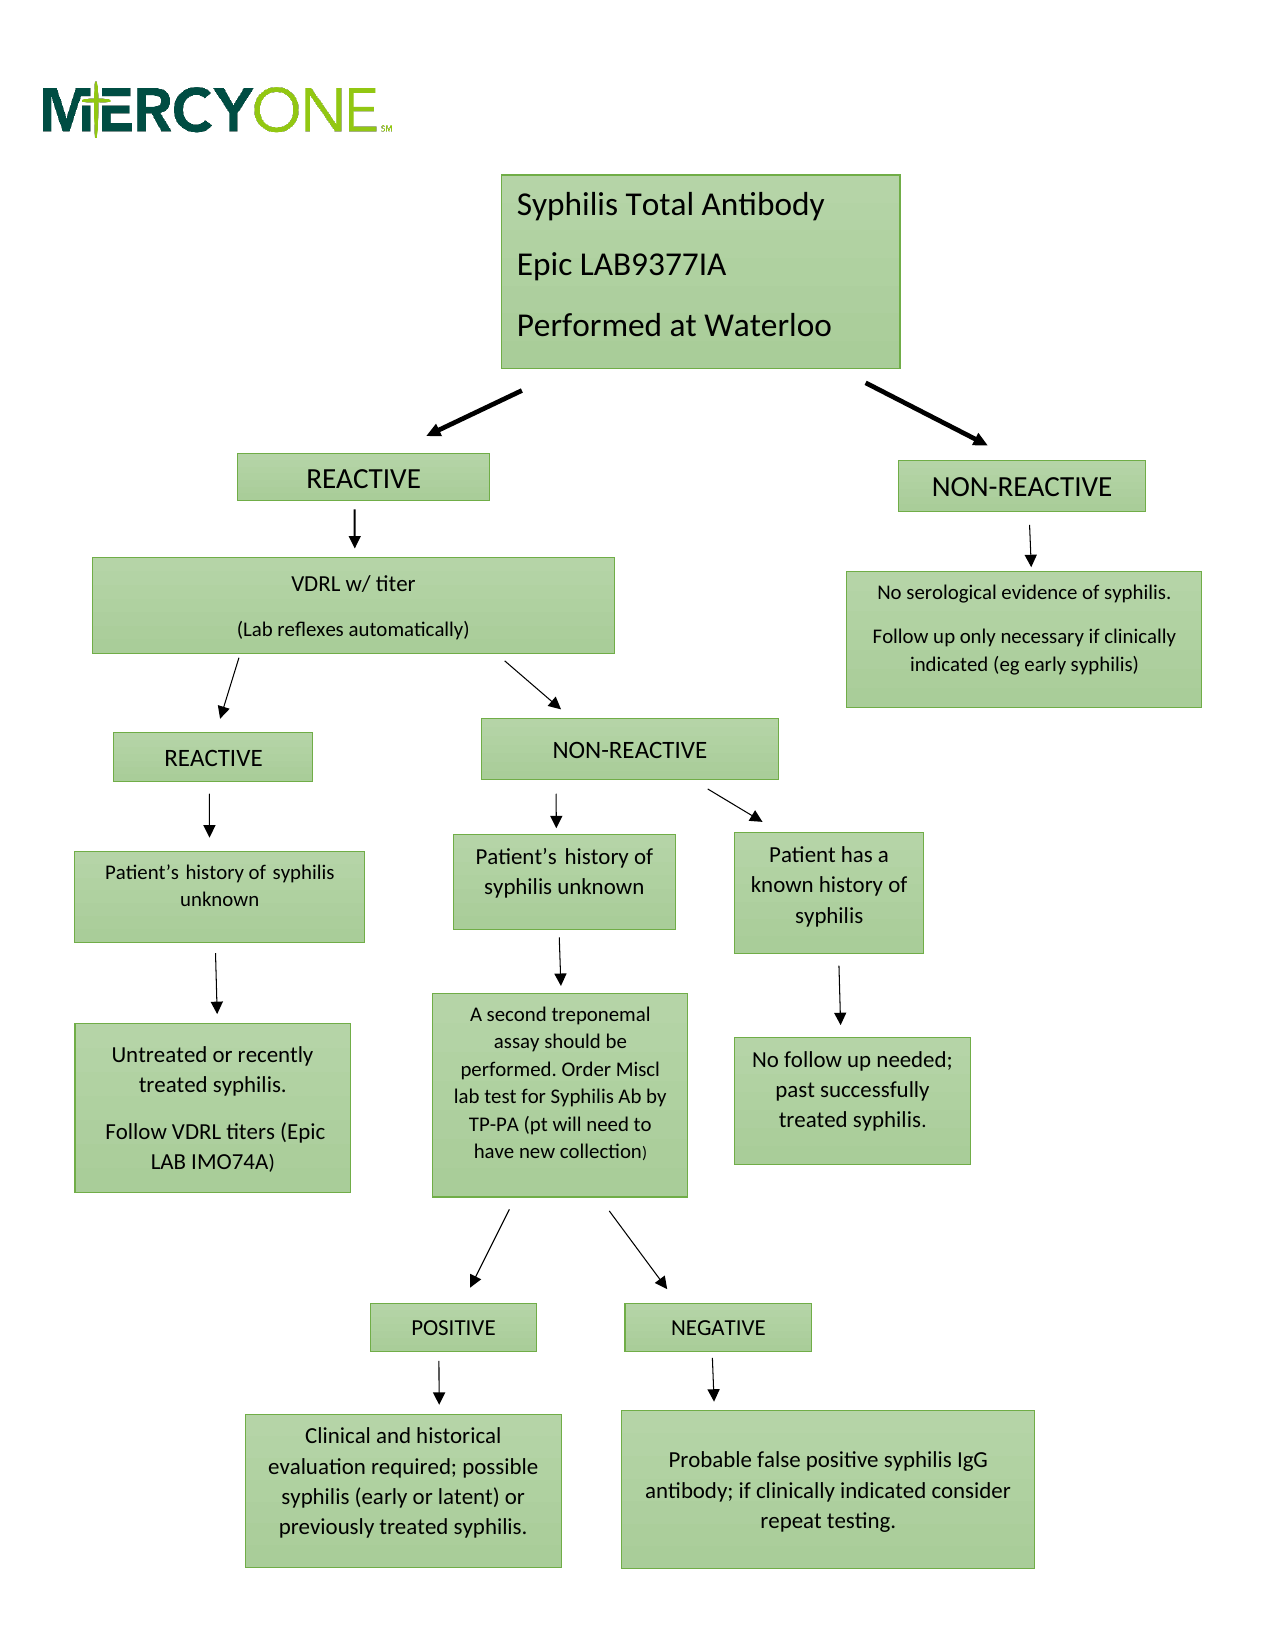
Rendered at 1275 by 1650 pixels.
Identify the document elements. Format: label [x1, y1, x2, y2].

picture [0, 75, 416, 181]
